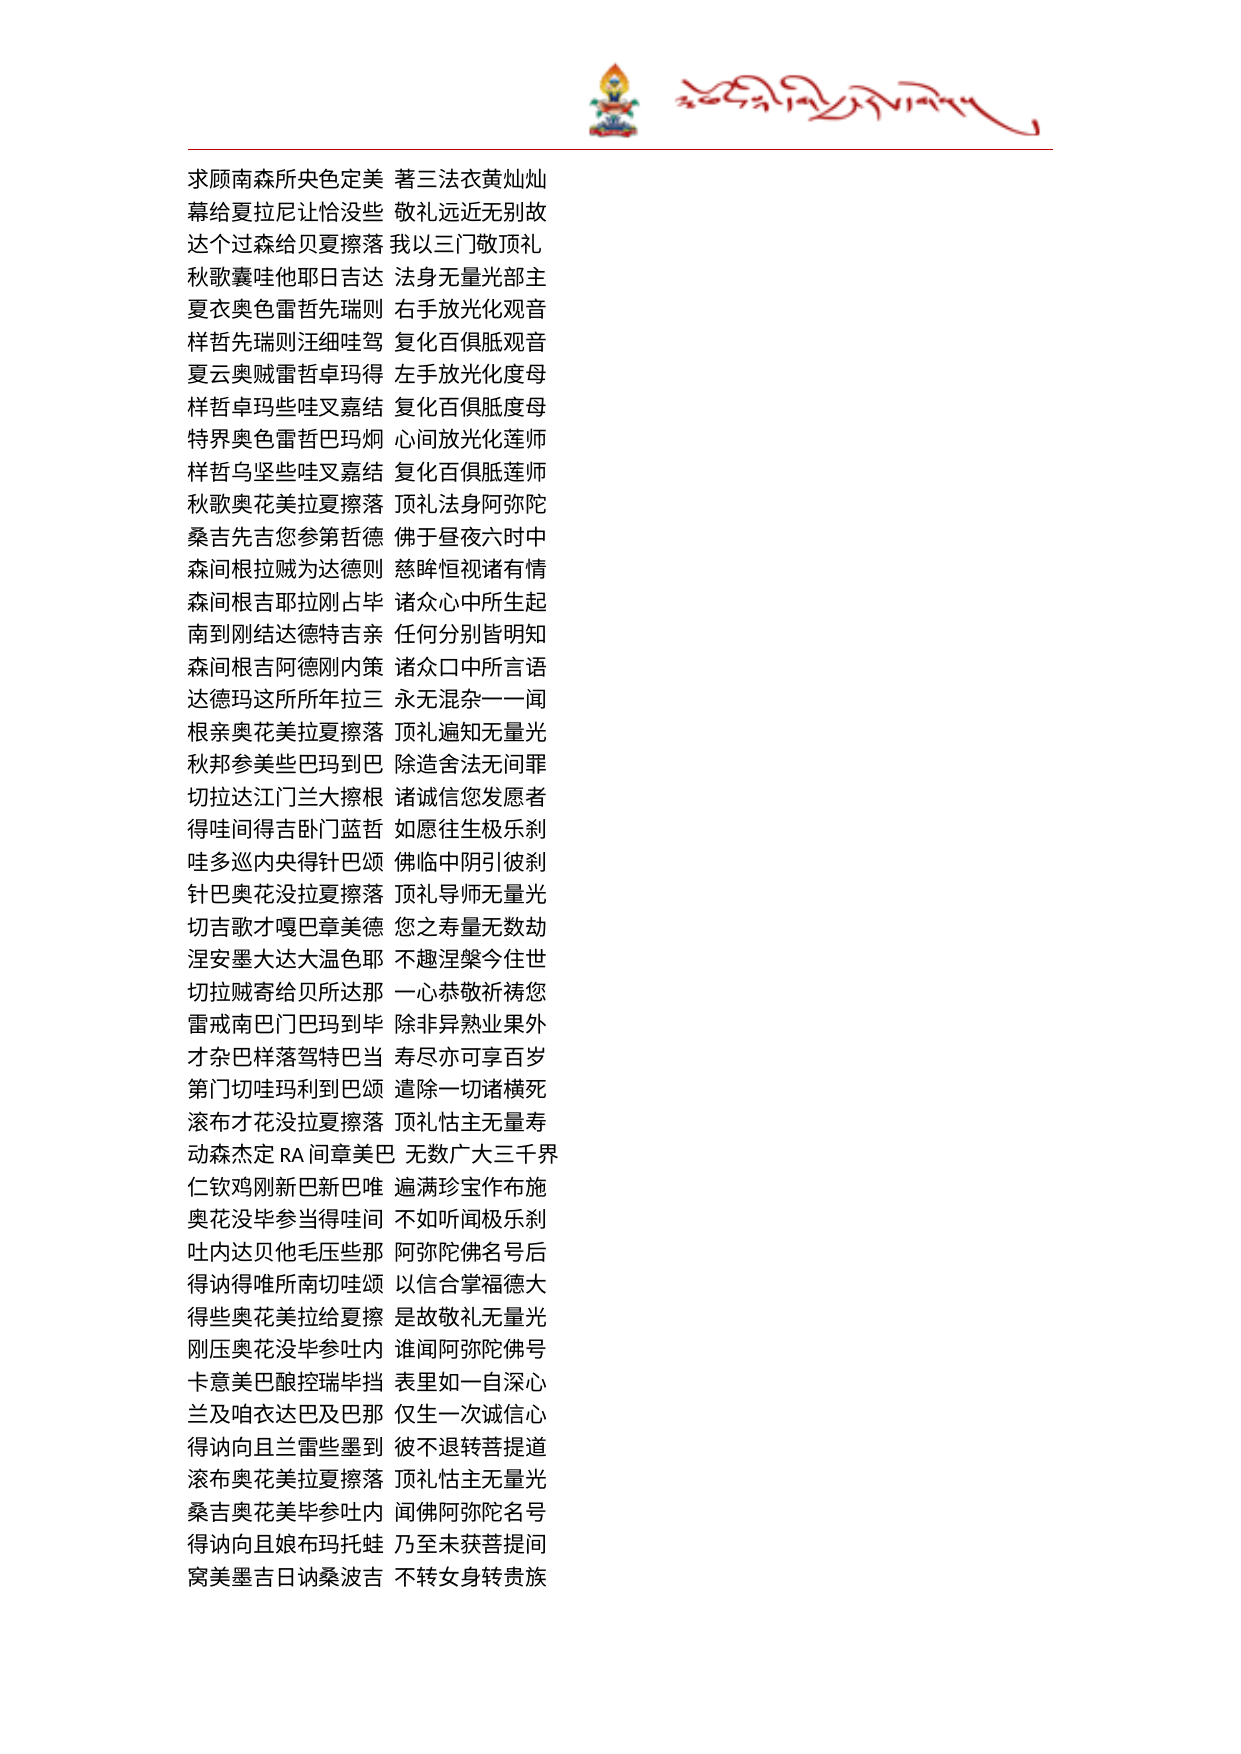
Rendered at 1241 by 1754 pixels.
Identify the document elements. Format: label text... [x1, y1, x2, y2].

picture [579, 59, 649, 147]
picture [669, 65, 1053, 147]
